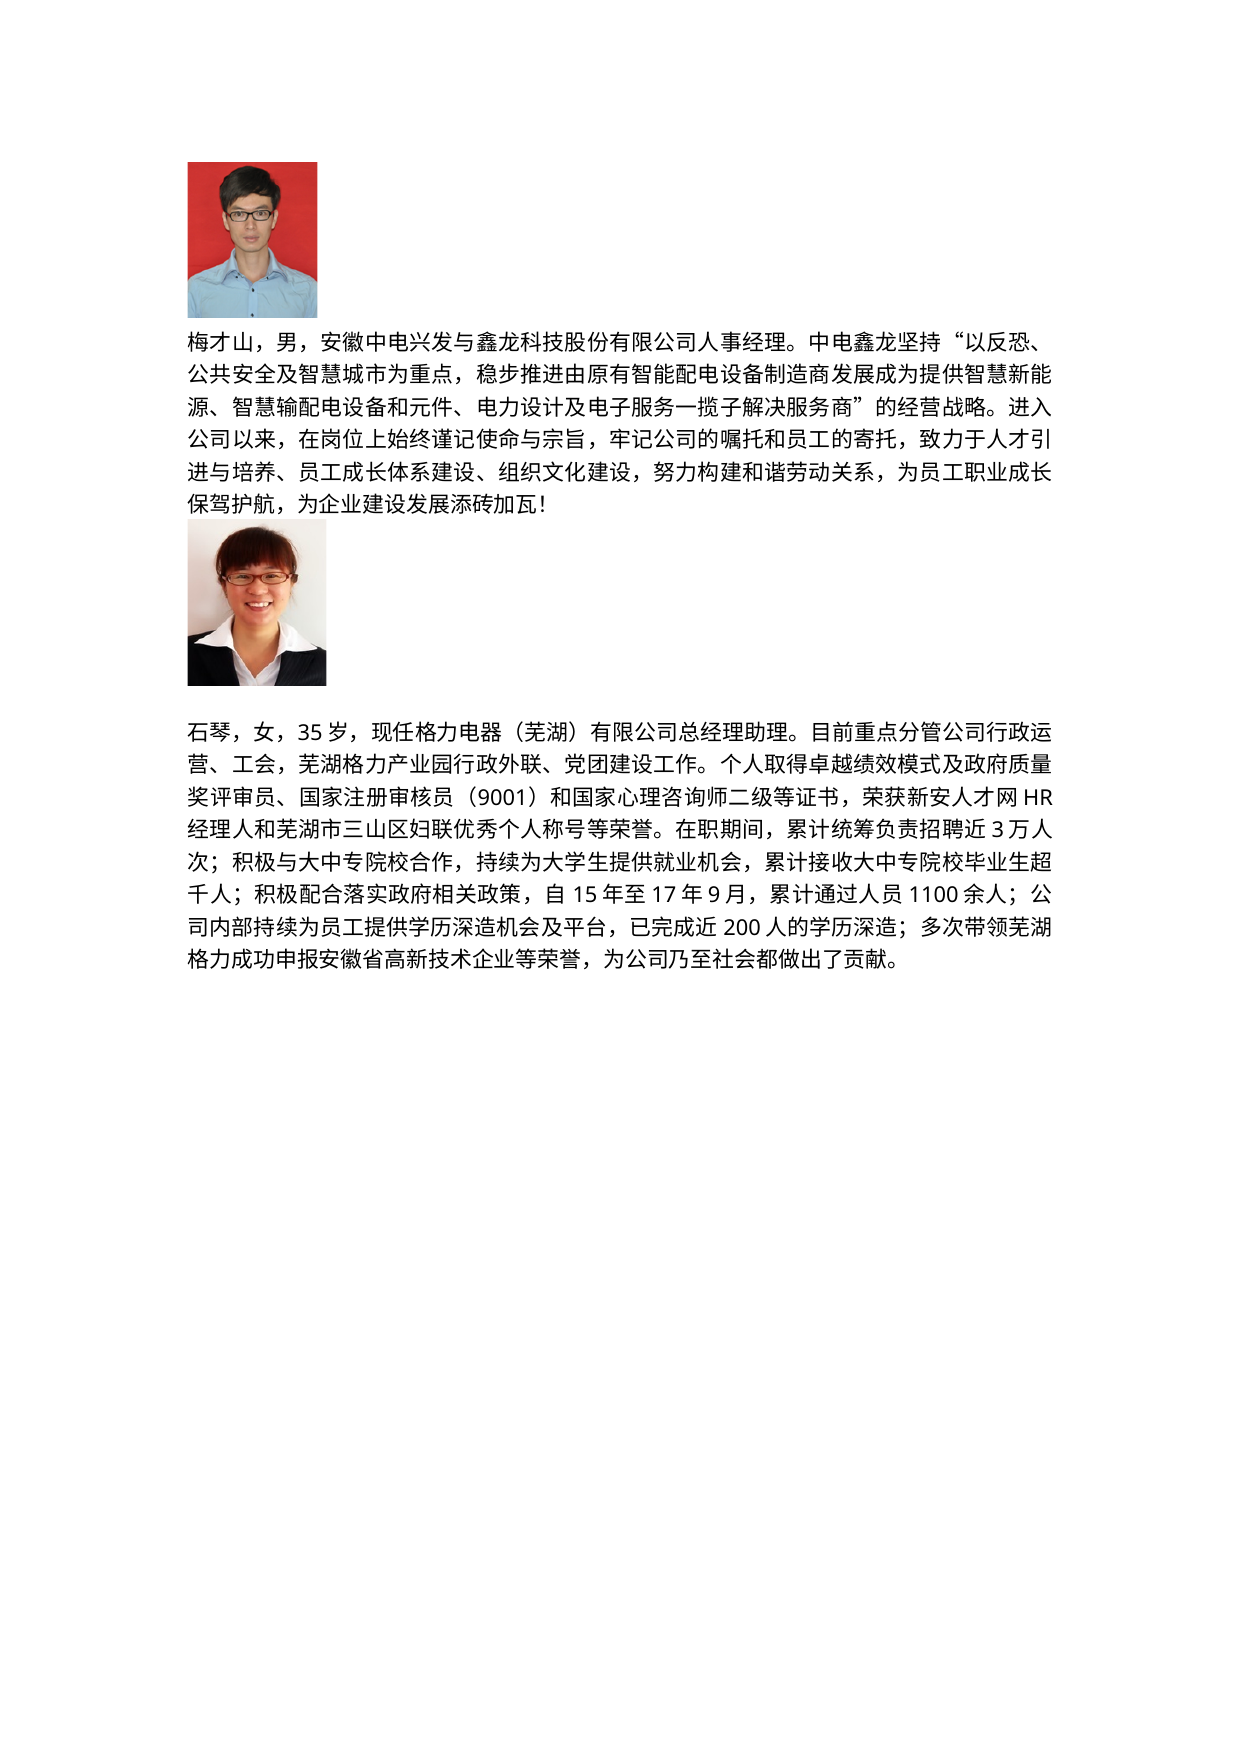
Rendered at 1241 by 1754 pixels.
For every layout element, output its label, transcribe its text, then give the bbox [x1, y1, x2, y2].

picture [187, 162, 318, 318]
picture [187, 519, 327, 686]
text 石琴，女，35岁，现任格力电器（芜湖）有限公司总经理助理。目前重点分管公司行政运营、工会，芜湖格力产业园行政外联、党团建设工作。个人取得卓越绩效模式及政府质量奖评审员、国家注册审核员（9001）和国家心理咨询师二级等证书，荣获新安人才网HR经理人和芜湖市三山区妇联优秀个人称号等荣誉。在职期间，累计统筹负责招聘近3万人次；积极与大中专院校合作，持续为大学生提供就业机会，累计接收大中专院校毕业生超千人；积极配合落实政府相关政策，自15年至17年9月，累计通过人员1100余人；公司内部持续为员工提供学历深造机会及平台，已完成近200人的学历深造；多次带领芜湖格力成功申报安徽省高新技术企业等荣誉，为公司乃至社会都做出了贡献。 [187, 714, 1053, 974]
text 梅才山，男，安徽中电兴发与鑫龙科技股份有限公司人事经理。中电鑫龙坚持“以反恐、公共安全及智慧城市为重点，稳步推进由原有智能配电设备制造商发展成为提供智慧新能源、智慧输配电设备和元件、电力设计及电子服务一揽子解决服务商”的经营战略。进入公司以来，在岗位上始终谨记使命与宗旨，牢记公司的嘱托和员工的寄托，致力于人才引进与培养、员工成长体系建设、组织文化建设，努力构建和谐劳动关系，为员工职业成长保驾护航，为企业建设发展添砖加瓦！ [187, 324, 1053, 519]
